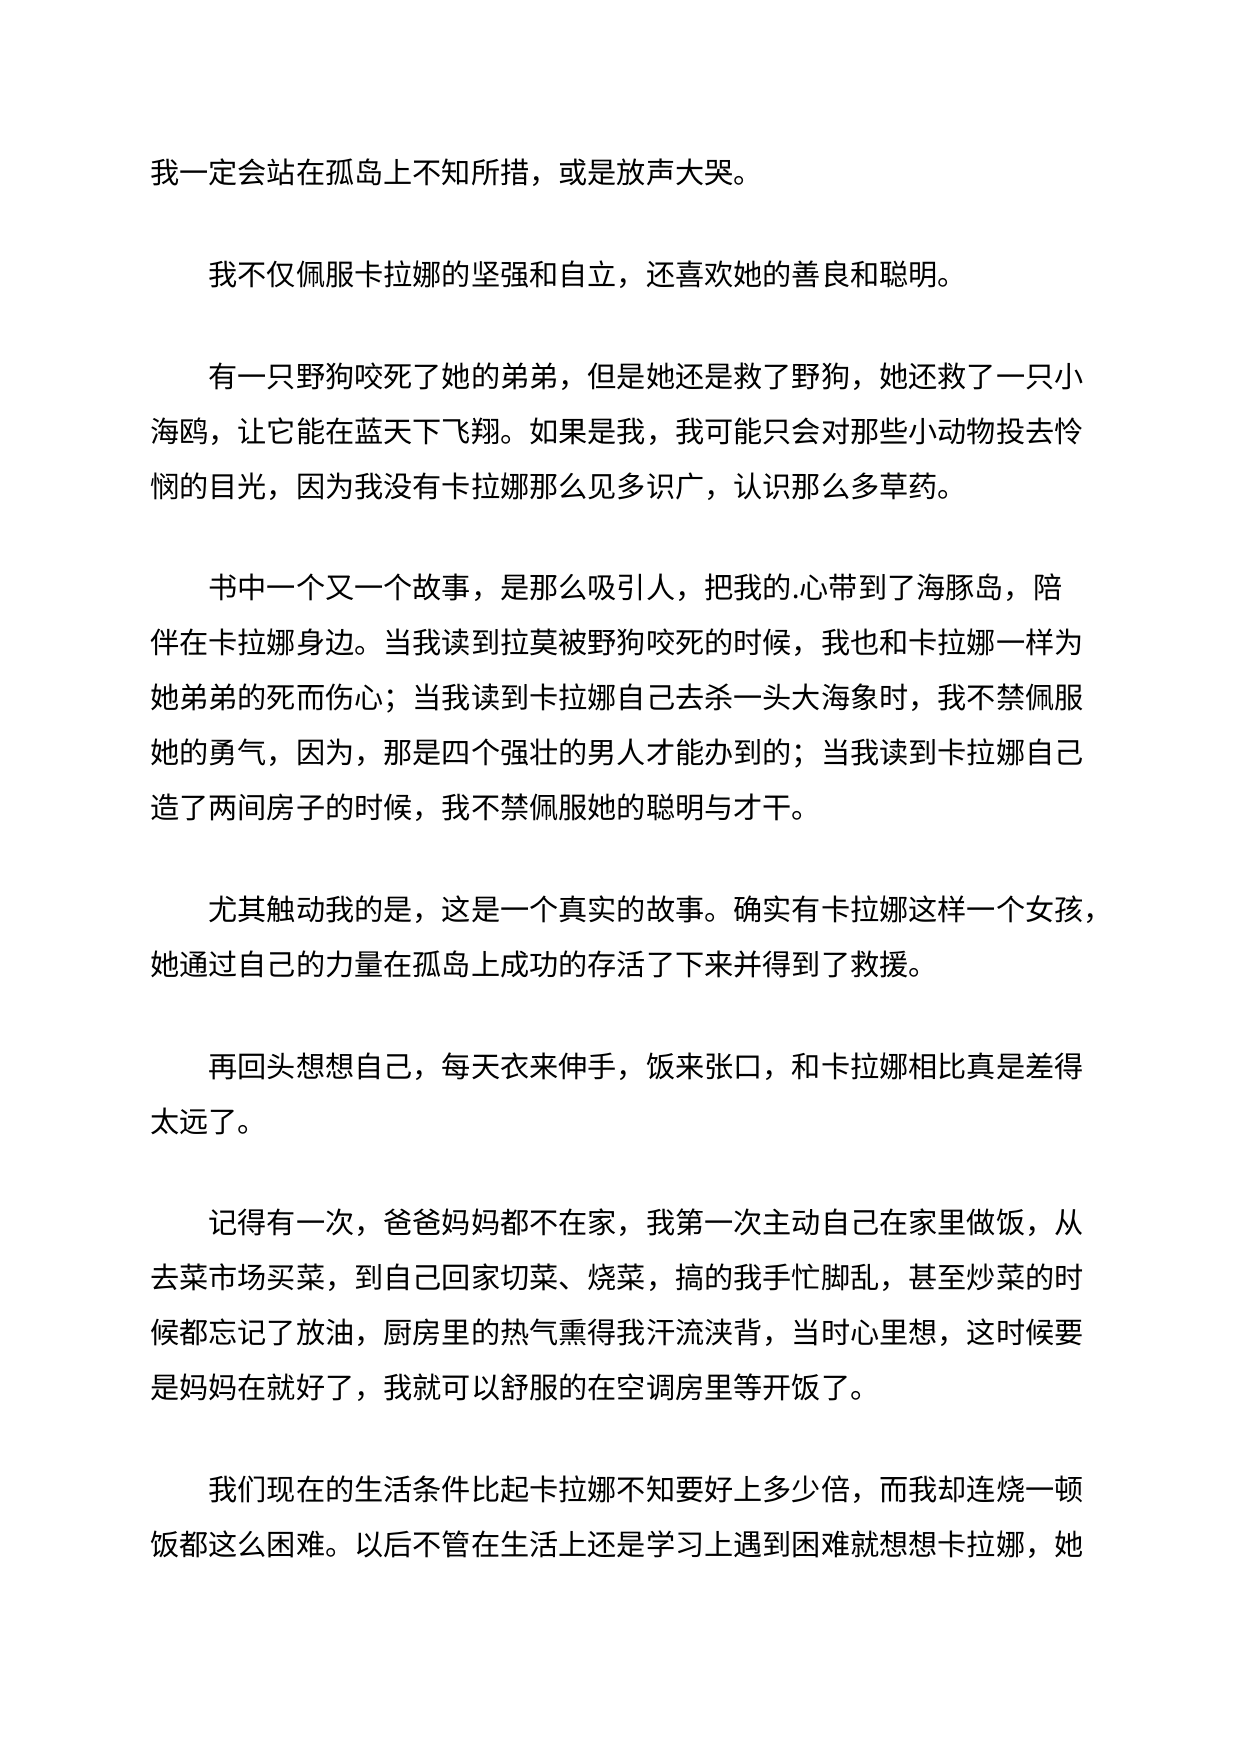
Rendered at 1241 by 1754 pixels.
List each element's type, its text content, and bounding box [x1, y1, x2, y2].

text 记得有一次，爸爸妈妈都不在家，我第一次主动自己在家里做饭，从去菜市场买菜，到自己回家切菜、烧菜，搞的我手忙脚乱，甚至炒菜的时候都忘记了放油，厨房里的热气熏得我汗流浃背，当时心里想，这时候要是妈妈在就好了，我就可以舒服的在空调房里等开饭了。 [150, 1200, 1090, 1407]
text 书中一个又一个故事，是那么吸引人，把我的.心带到了海豚岛，陪伴在卡拉娜身边。当我读到拉莫被野狗咬死的时候，我也和卡拉娜一样为她弟弟的死而伤心；当我读到卡拉娜自己去杀一头大海象时，我不禁佩服她的勇气，因为，那是四个强壮的男人才能办到的；当我读到卡拉娜自己造了两间房子的时候，我不禁佩服她的聪明与才干。 [150, 565, 1090, 827]
text 我不仅佩服卡拉娜的坚强和自立，还喜欢她的善良和聪明。 [150, 252, 1090, 294]
text 尤其触动我的是，这是一个真实的故事。确实有卡拉娜这样一个女孩，她通过自己的力量在孤岛上成功的存活了下来并得到了救援。 [150, 887, 1090, 984]
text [150, 1466, 1090, 1563]
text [150, 150, 1090, 192]
text 再回头想想自己，每天衣来伸手，饭来张口，和卡拉娜相比真是差得太远了。 [150, 1043, 1090, 1140]
text 有一只野狗咬死了她的弟弟，但是她还是救了野狗，她还救了一只小海鸥，让它能在蓝天下飞翔。如果是我，我可能只会对那些小动物投去怜悯的目光，因为我没有卡拉娜那么见多识广，认识那么多草药。 [150, 353, 1090, 506]
